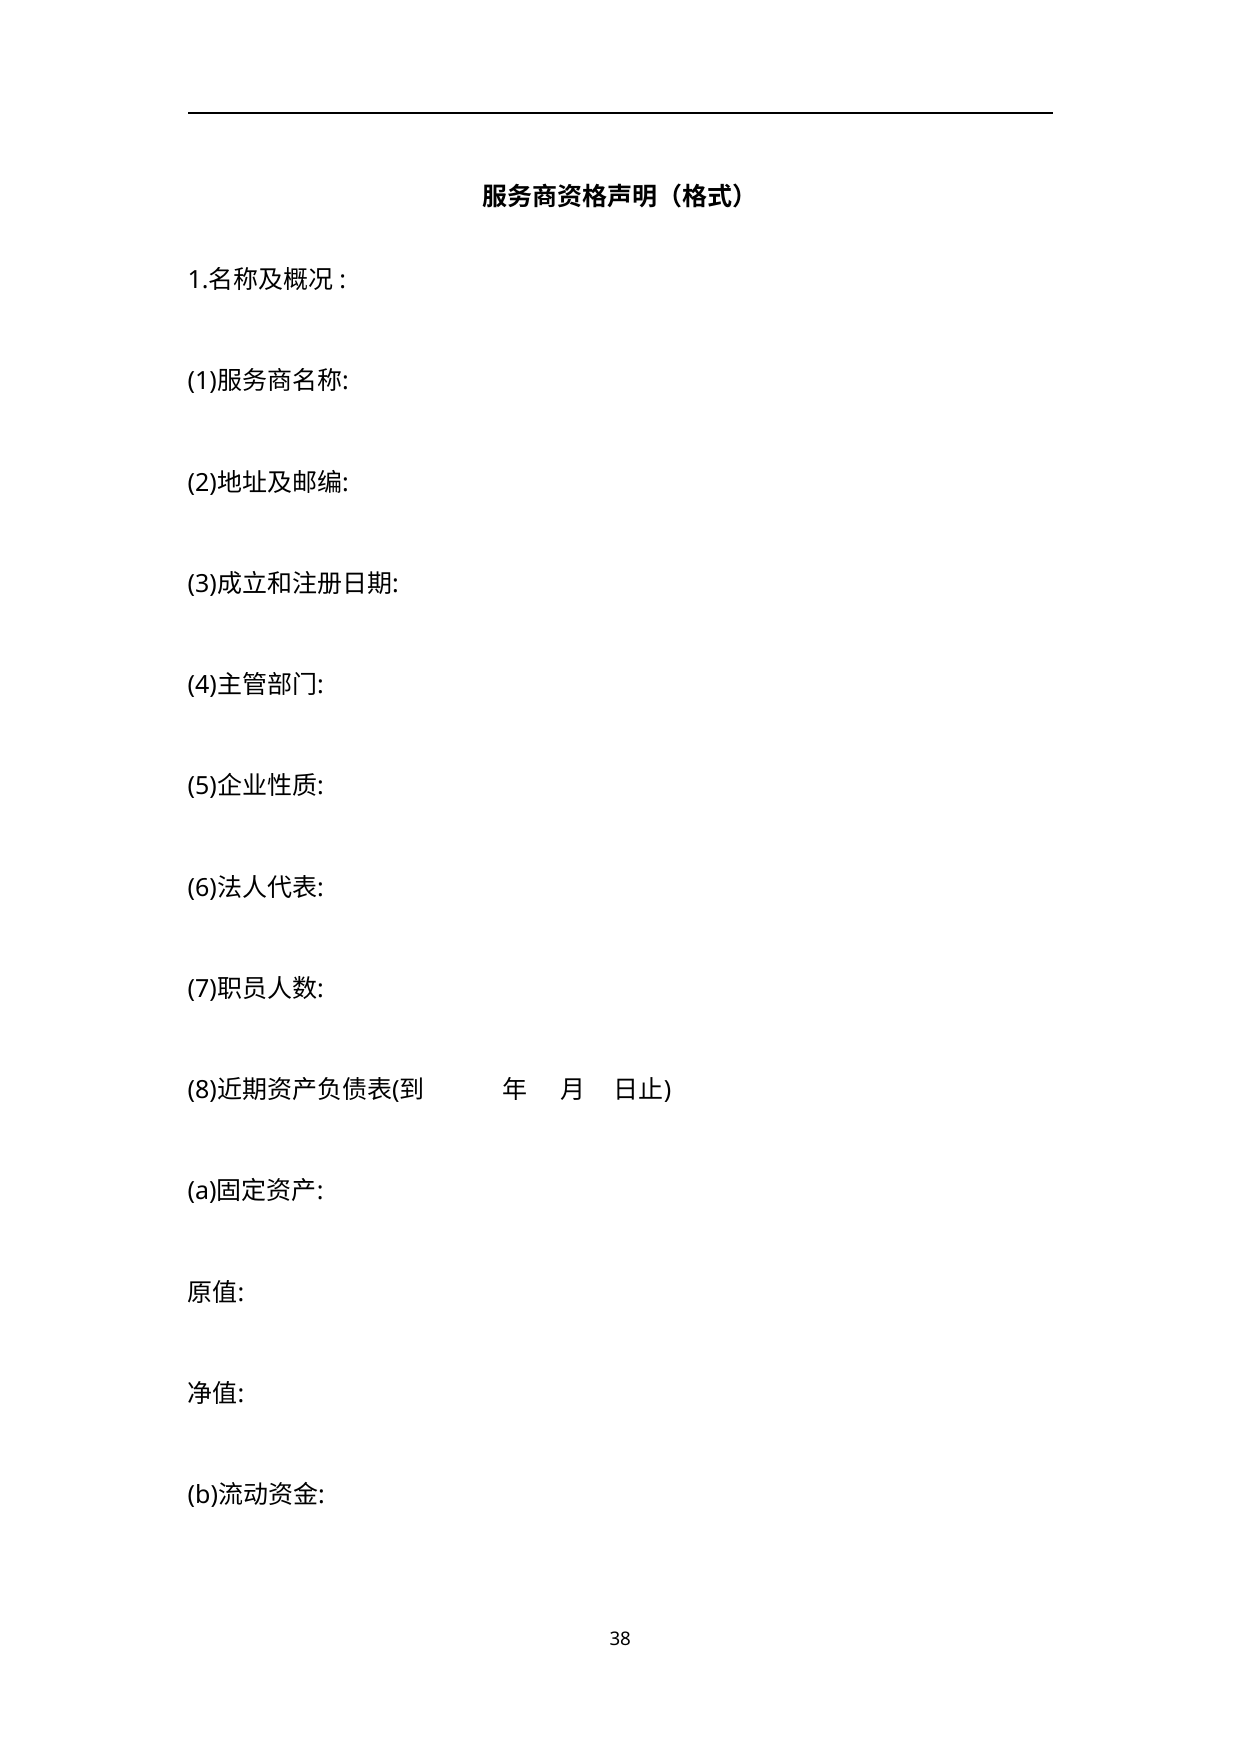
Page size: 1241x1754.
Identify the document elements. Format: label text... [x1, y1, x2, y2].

text (7)职员人数: [187, 954, 1053, 1019]
text 原值: [187, 1258, 1053, 1323]
text (2)地址及邮编: [187, 448, 1053, 513]
text 1.名称及概况 : [187, 245, 1053, 310]
text 服务商资格声明（格式） [187, 162, 1053, 227]
text (8)近期资产负债表(到 年 月 日止) [187, 1055, 1053, 1120]
text (1)服务商名称: [187, 346, 1053, 411]
text 净值: [187, 1359, 1053, 1424]
text (a)固定资产: [187, 1156, 1053, 1221]
text (4)主管部门: [187, 650, 1053, 715]
text (3)成立和注册日期: [187, 549, 1053, 614]
text (b)流动资金: [187, 1460, 1053, 1525]
text (6)法人代表: [187, 853, 1053, 918]
text (5)企业性质: [187, 751, 1053, 816]
